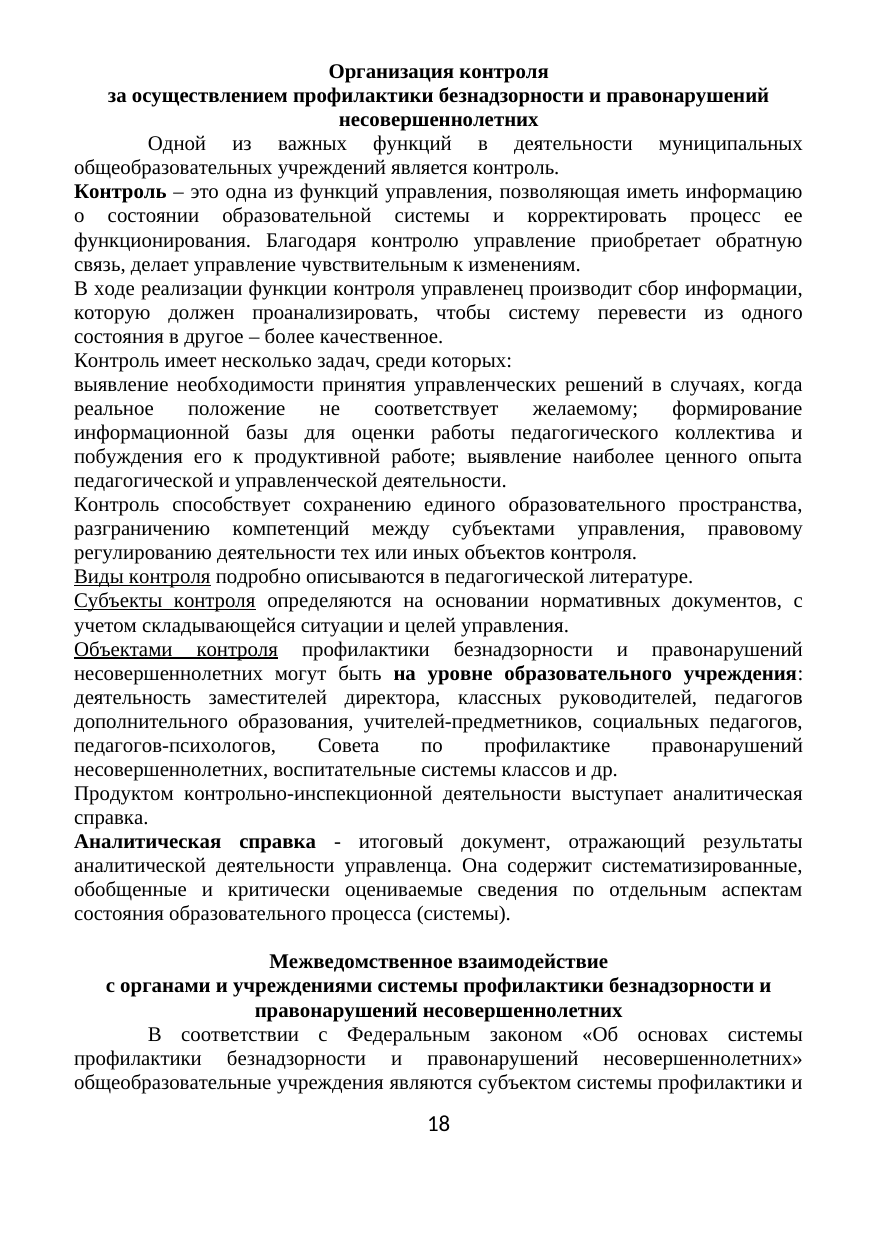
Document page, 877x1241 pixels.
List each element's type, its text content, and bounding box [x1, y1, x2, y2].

text Продуктом контрольно-инспекционной деятельности выступает аналитическая справка. [74, 781, 803, 829]
text с органами и учреждениями системы профилактики безнадзорности и правонарушений несовершеннолетних [74, 973, 803, 1022]
text выявление необходимости принятия управленческих решений в случаях, когда реальное положение не соответствует желаемому; формирование информационной базы для оценки работы педагогического коллектива и побуждения его к продуктивной работе; выявление наиболее ценного опыта педагогической и управленческой деятельности. [74, 372, 803, 492]
text Контроль способствует сохранению единого образовательного пространства, разграничению компетенций между субъектами управления, правовому регулированию деятельности тех или иных объектов контроля. [74, 492, 803, 564]
text В ходе реализации функции контроля управленец производит сбор информации, которую должен проанализировать, чтобы систему перевести из одного состояния в другое – более качественное. [74, 276, 803, 348]
text Виды контроля подробно описываются в педагогической литературе. [74, 564, 803, 588]
text Межведомственное взаимодействие [74, 949, 803, 973]
text Аналитическая справка - итоговый документ, отражающий результаты аналитической деятельности управленца. Она содержит систематизированные, обобщенные и критически оцениваемые сведения по отдельным аспектам состояния образовательного процесса (системы). [74, 829, 803, 925]
text за осуществлением профилактики безнадзорности и правонарушений несовершеннолетних [74, 83, 803, 131]
text Объектами контроля профилактики безнадзорности и правонарушений несовершеннолетних могут быть на уровне образовательного учреждения: деятельность заместителей директора, классных руководителей, педагогов дополнительного образования, учителей-предметников, социальных педагогов, педагогов-психологов, Совета по профилактике правонарушений несовершеннолетних, воспитательные системы классов и др. [74, 637, 803, 781]
text Одной из важных функций в деятельности муниципальных общеобразовательных учреждений является контроль. [74, 131, 803, 179]
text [74, 1022, 803, 1094]
text Контроль – это одна из функций управления, позволяющая иметь информацию о состоянии образовательной системы и корректировать процесс ее функционирования. Благодаря контролю управление приобретает обратную связь, делает управление чувствительным к изменениям. [74, 179, 803, 276]
text Организация контроля [74, 59, 803, 83]
text Контроль имеет несколько задач, среди которых: [74, 348, 803, 372]
text Субъекты контроля определяются на основании нормативных документов, с учетом складывающейся ситуации и целей управления. [74, 588, 803, 637]
